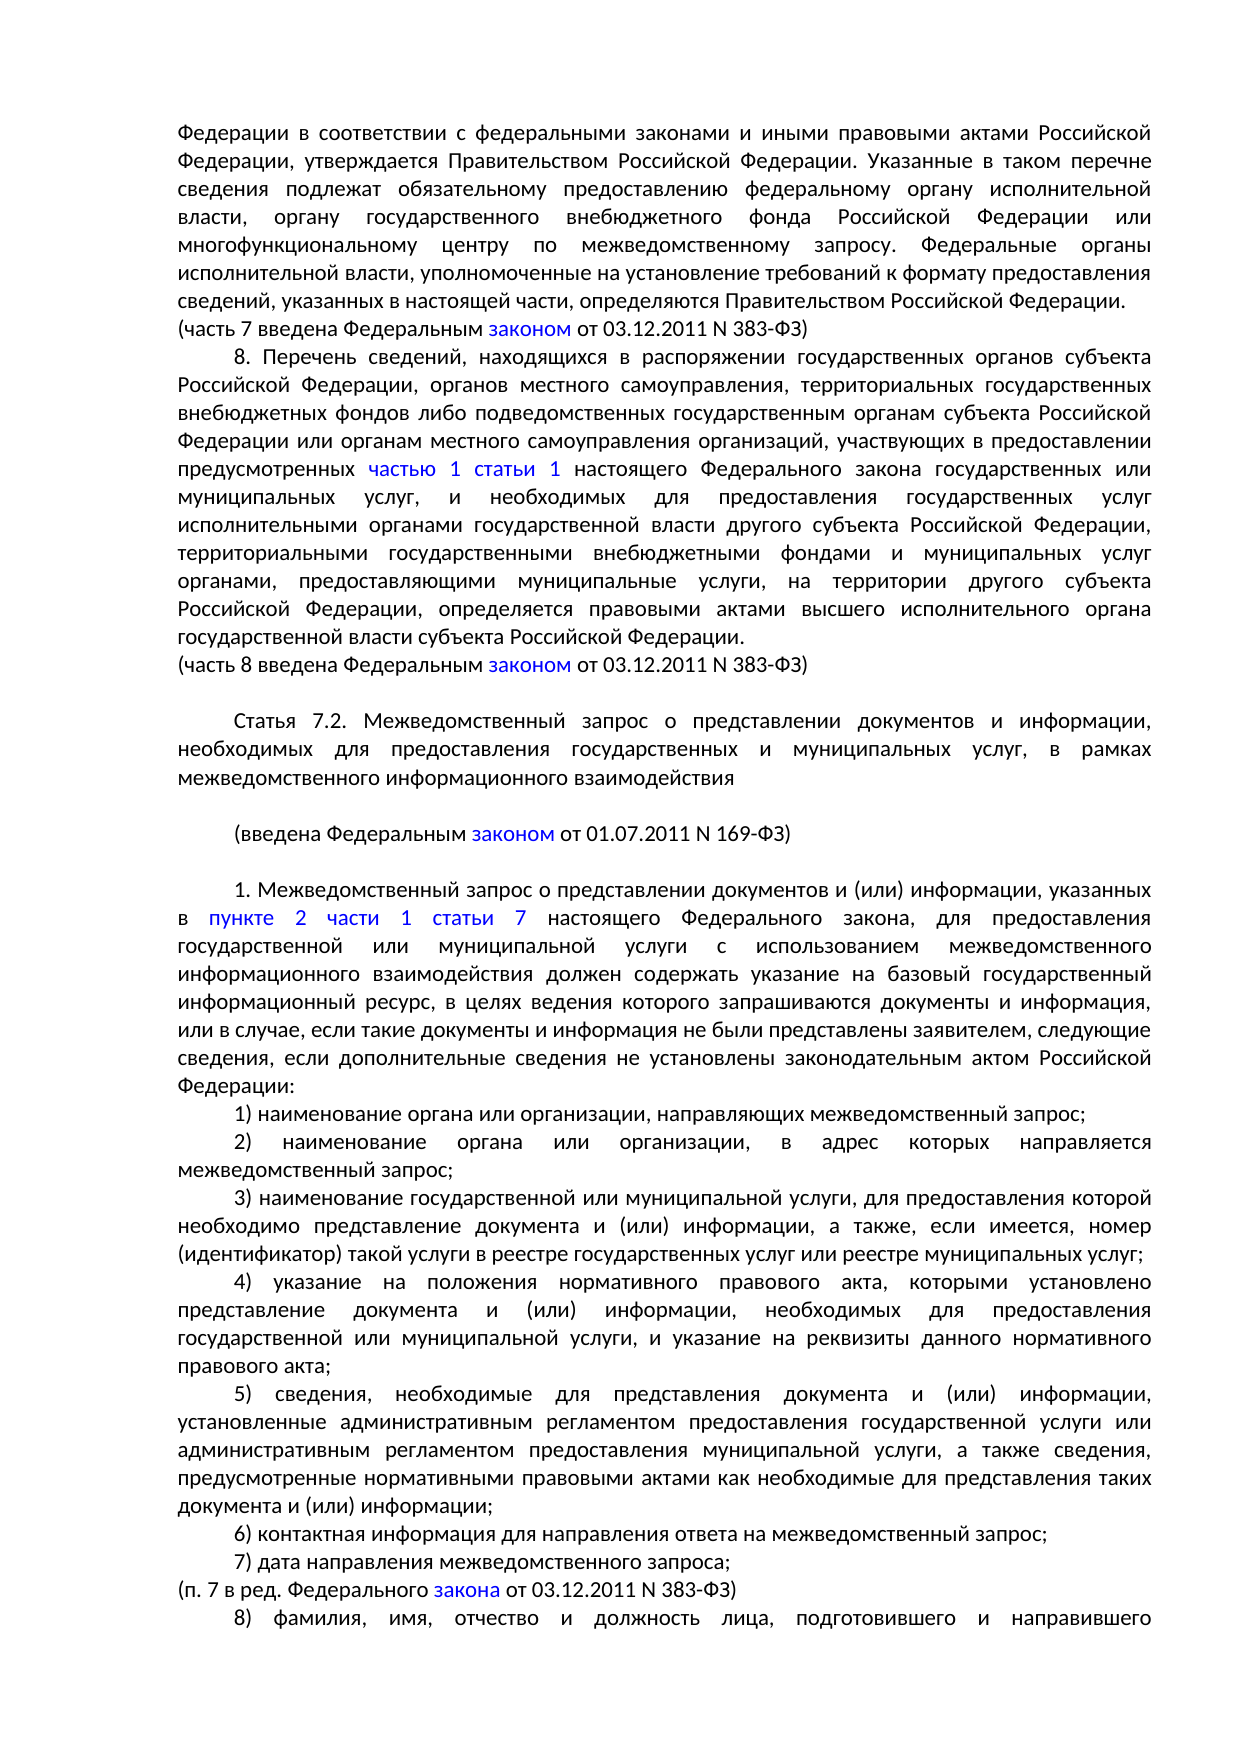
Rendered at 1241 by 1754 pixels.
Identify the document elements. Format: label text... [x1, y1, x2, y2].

text (часть 7 введена Федеральным законом от 03.12.2011 N 383-ФЗ) [177, 314, 1152, 342]
text 5) сведения, необходимые для представления документа и (или) информации, установленные административным регламентом предоставления государственной услуги или административным регламентом предоставления муниципальной услуги, а также сведения, предусмотренные нормативными правовыми актами как необходимые для представления таких документа и (или) информации; [177, 1379, 1152, 1519]
text 6) контактная информация для направления ответа на межведомственный запрос; [177, 1519, 1152, 1547]
text 1) наименование органа или организации, направляющих межведомственный запрос; [177, 1099, 1152, 1127]
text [177, 1603, 1152, 1631]
text 2) наименование органа или организации, в адрес которых направляется межведомственный запрос; [177, 1127, 1152, 1183]
text (часть 8 введена Федеральным законом от 03.12.2011 N 383-ФЗ) [177, 651, 1152, 678]
text 3) наименование государственной или муниципальной услуги, для предоставления которой необходимо представление документа и (или) информации, а также, если имеется, номер (идентификатор) такой услуги в реестре государственных услуг или реестре муниципальных услуг; [177, 1183, 1152, 1267]
text 1. Межведомственный запрос о представлении документов и (или) информации, указанных в пункте 2 части 1 статьи 7 настоящего Федерального закона, для предоставления государственной или муниципальной услуги с использованием межведомственного информационного взаимодействия должен содержать указание на базовый государственный информационный ресурс, в целях ведения которого запрашиваются документы и информация, или в случае, если такие документы и информация не были представлены заявителем, следующие сведения, если дополнительные сведения не установлены законодательным актом Российской Федерации: [177, 875, 1152, 1099]
text (введена Федеральным законом от 01.07.2011 N 169-ФЗ) [177, 819, 1152, 847]
text (п. 7 в ред. Федерального закона от 03.12.2011 N 383-ФЗ) [177, 1575, 1152, 1603]
text 7) дата направления межведомственного запроса; [177, 1547, 1152, 1575]
text 8. Перечень сведений, находящихся в распоряжении государственных органов субъекта Российской Федерации, органов местного самоуправления, территориальных государственных внебюджетных фондов либо подведомственных государственным органам субъекта Российской Федерации или органам местного самоуправления организаций, участвующих в предоставлении предусмотренных частью 1 статьи 1 настоящего Федерального закона государственных или муниципальных услуг, и необходимых для предоставления государственных услуг исполнительными органами государственной власти другого субъекта Российской Федерации, территориальными государственными внебюджетными фондами и муниципальных услуг органами, предоставляющими муниципальные услуги, на территории другого субъекта Российской Федерации, определяется правовыми актами высшего исполнительного органа государственной власти субъекта Российской Федерации. [177, 342, 1152, 651]
text 4) указание на положения нормативного правового акта, которыми установлено представление документа и (или) информации, необходимых для предоставления государственной или муниципальной услуги, и указание на реквизиты данного нормативного правового акта; [177, 1267, 1152, 1379]
text Статья 7.2. Межведомственный запрос о представлении документов и информации, необходимых для предоставления государственных и муниципальных услуг, в рамках межведомственного информационного взаимодействия [177, 707, 1152, 791]
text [177, 118, 1152, 314]
